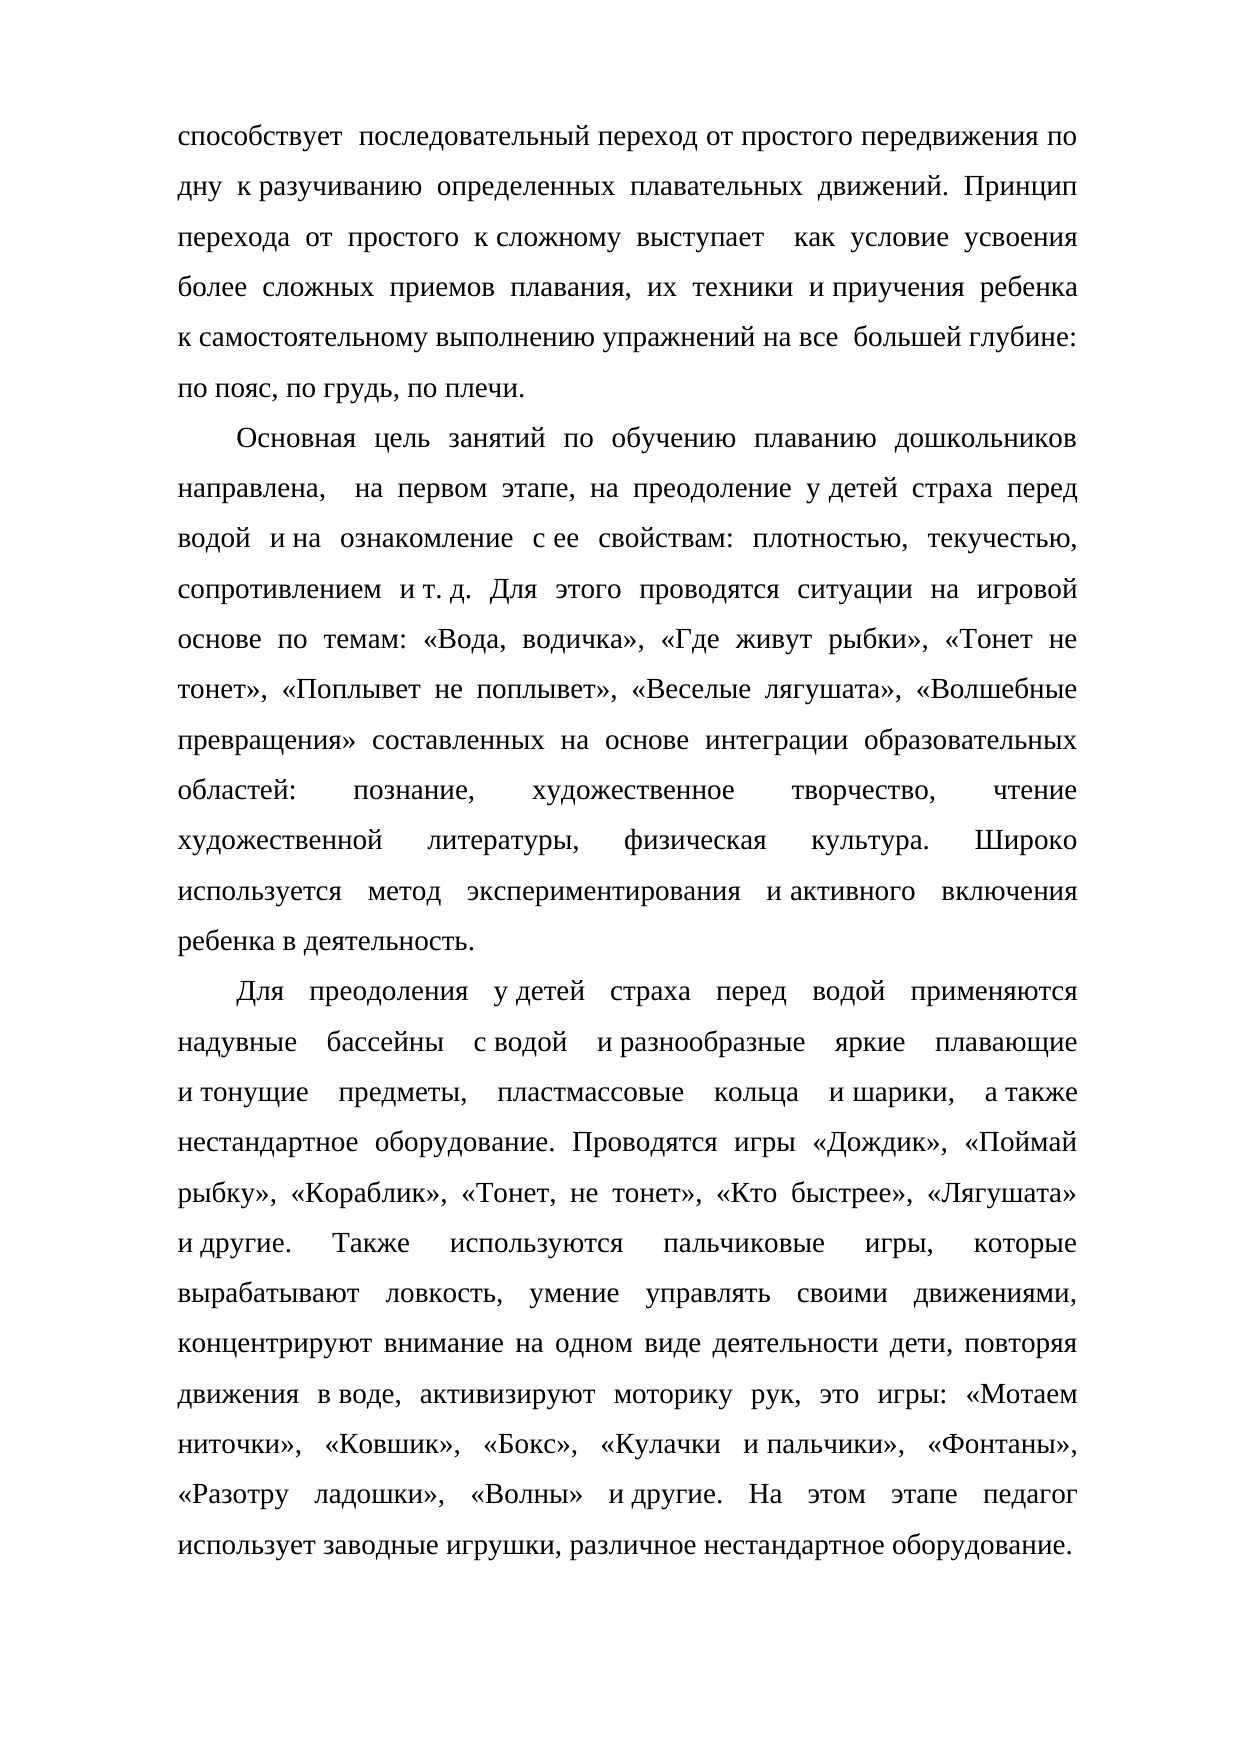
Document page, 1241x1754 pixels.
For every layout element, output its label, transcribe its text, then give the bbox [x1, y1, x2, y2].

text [177, 152, 1078, 269]
text Основная цель занятий по обучению плаванию дошкольников направлена, на первом этапе, на преодоление у детей страха перед водой и на ознакомление с ее свойствам: плотностью, текучестью, сопротивлением и т. д. Для этого проводятся ситуации на игровой основе по темам: «Вода, водичка», «Где живут рыбки», «Тонет не тонет», «Поплывет не поплывет», «Веселые лягушата», «Волшебные превращения» составленных на основе интеграции образовательных областей: познание, художественное творчество, чтение художественной литературы, физическая культура. Широко используется метод экспериментирования и активного включения ребенка в деятельность. [177, 420, 1078, 957]
text Для преодоления у детей страха перед водой применяются надувные бассейны с водой и разнообразные яркие плавающие и тонущие предметы, пластмассовые кольца и шарики, а также нестандартное оборудование. Проводятся игры «Дождик», «Поймай рыбку», «Кораблик», «Тонет, не тонет», «Кто быстрее», «Лягушата» и другие. Также используются пальчиковые игры, которые вырабатывают ловкость, умение управлять своими движениями, концентрируют внимание на одном виде деятельности дети, повторяя движения в воде, активизируют моторику рук, это игры: «Мотаем ниточки», «Ковшик», «Бокс», «Кулачки и пальчики», «Фонтаны», «Разотру ладошки», «Волны» и другие. На этом этапе педагог использует заводные игрушки, различное нестандартное оборудование. [177, 973, 1078, 1560]
